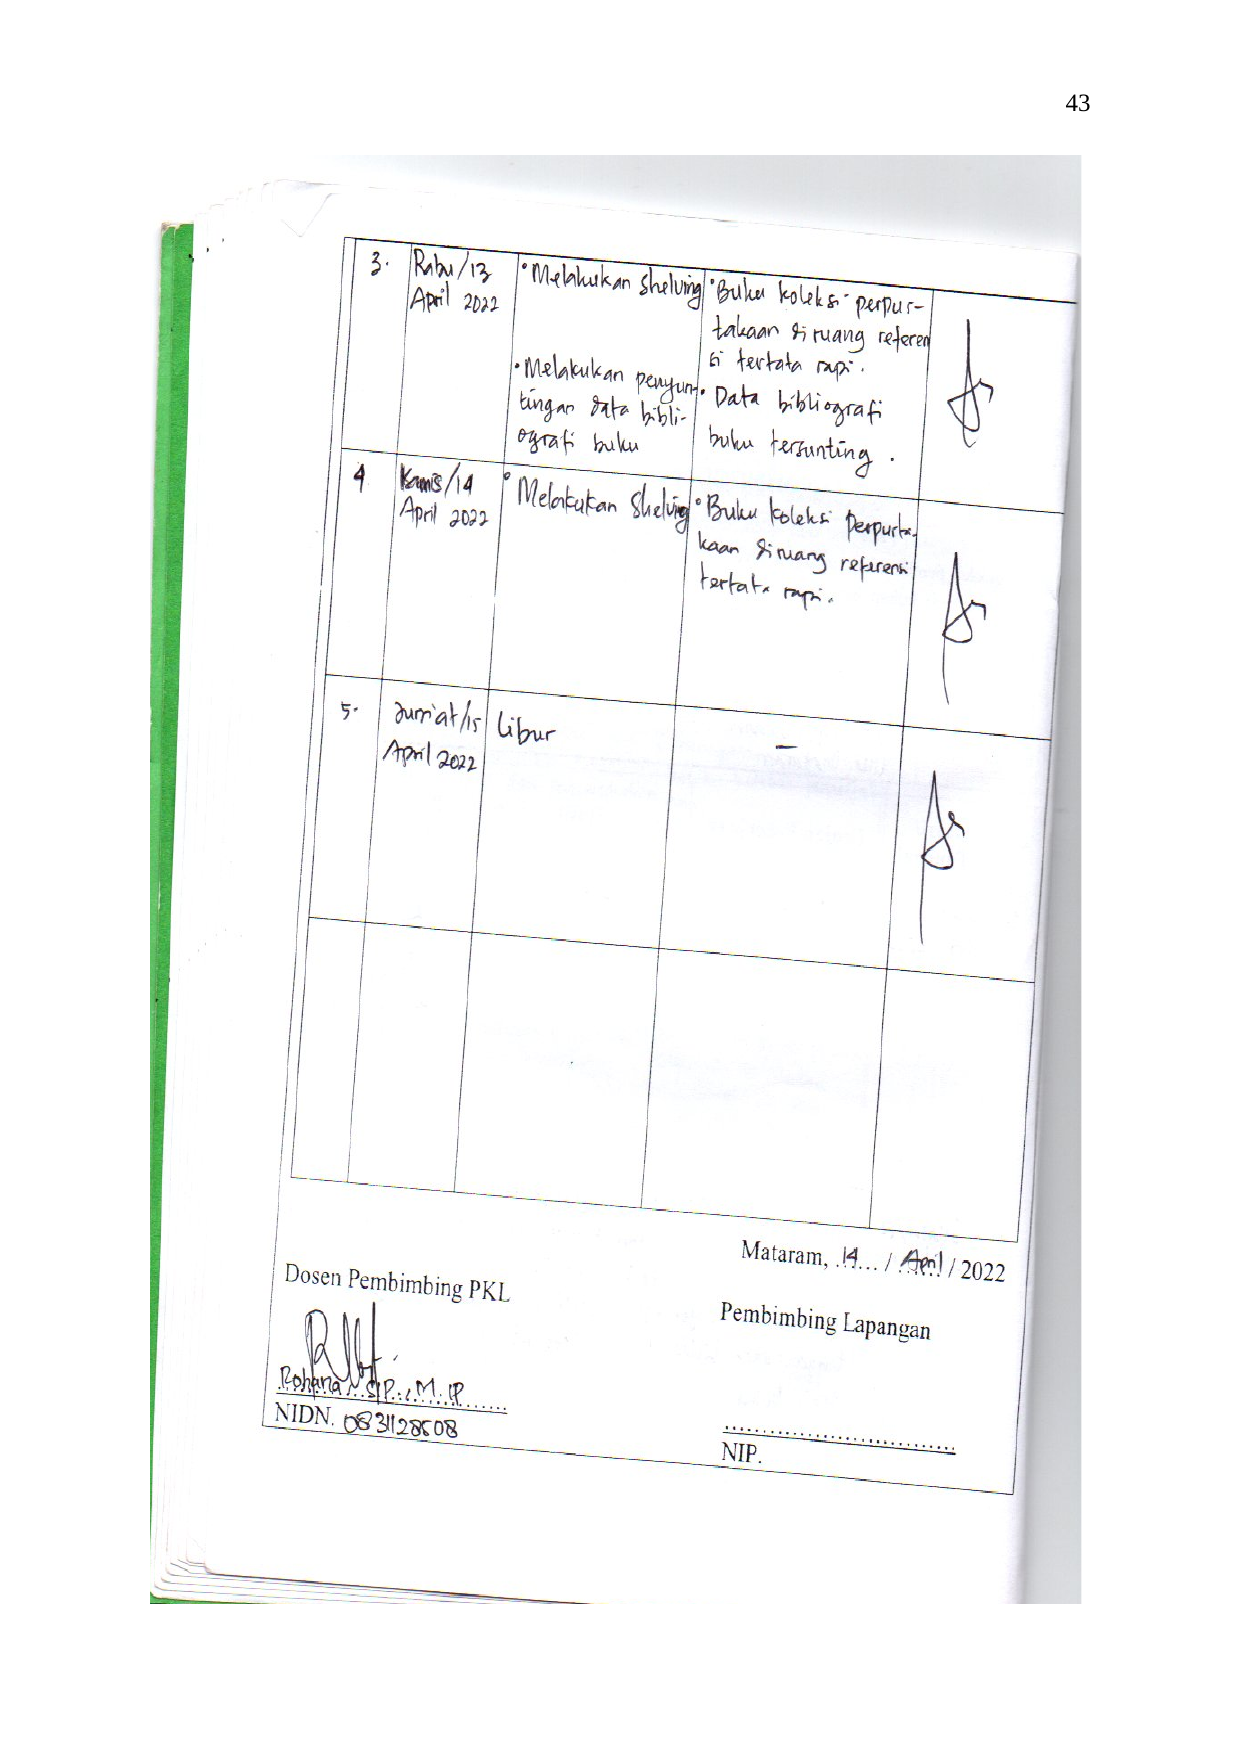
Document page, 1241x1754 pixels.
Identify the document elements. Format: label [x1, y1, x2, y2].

picture [150, 155, 1082, 1604]
